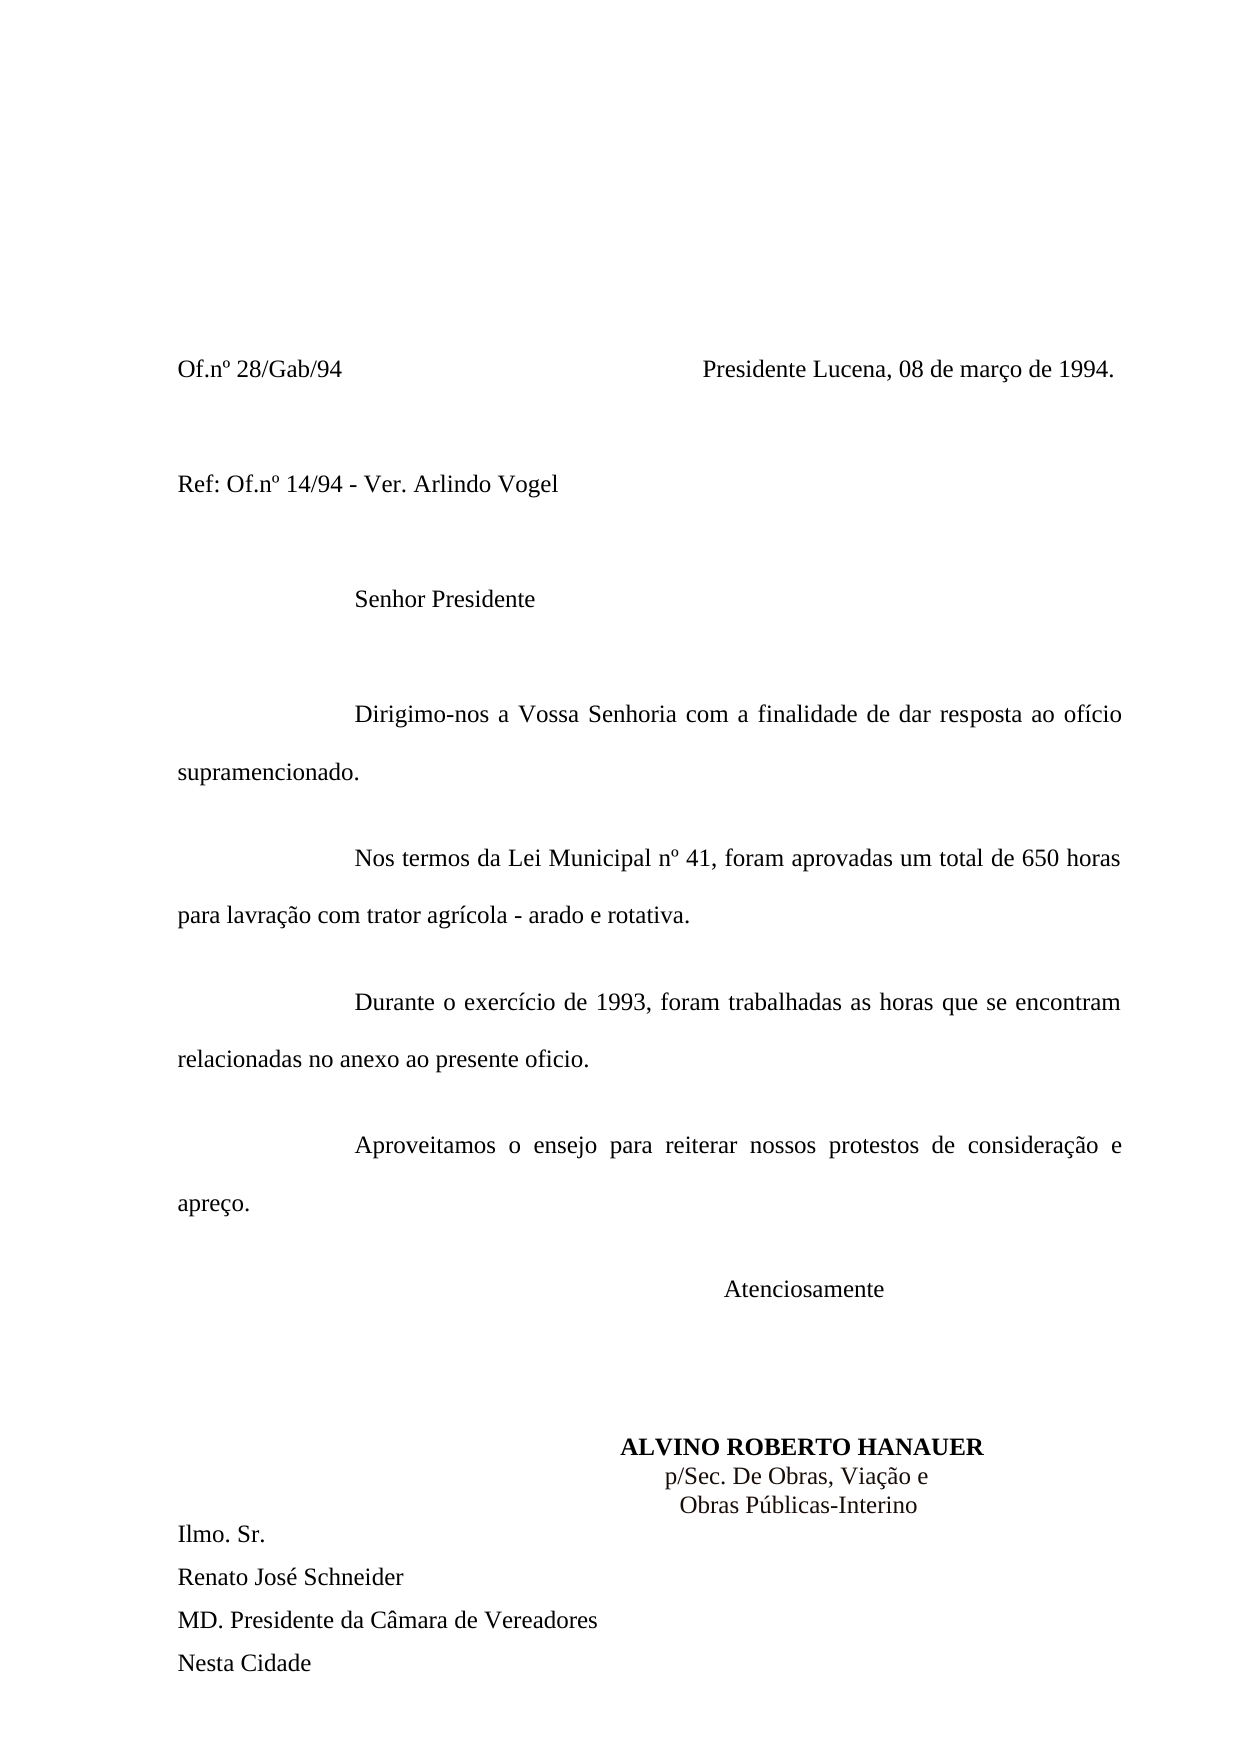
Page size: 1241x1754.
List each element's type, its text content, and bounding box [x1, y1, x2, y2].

text MD. Presidente da Câmara de Vereadores [177, 1605, 1122, 1634]
text Of.nº 28/Gab/94 Presidente Lucena, 08 de março de 1994. [177, 354, 1122, 383]
text Atenciosamente [177, 1274, 1122, 1303]
text Nos termos da Lei Municipal nº 41, foram aprovadas um total de 650 horas para lavração com trator agrícola - arado e rotativa. [177, 843, 1122, 929]
text ALVINO ROBERTO HANAUER [177, 1432, 1122, 1461]
text Ref: Of.nº 14/94 - Ver. Arlindo Vogel [177, 469, 1122, 498]
text Renato José Schneider [177, 1562, 1122, 1591]
text Aproveitamos o ensejo para reiterar nossos protestos de consideração e apreço. [177, 1131, 1122, 1217]
text Durante o exercício de 1993, foram trabalhadas as horas que se encontram relacionadas no anexo ao presente oficio. [177, 987, 1122, 1073]
text Senhor Presidente [177, 584, 1122, 613]
text Ilmo. Sr. [177, 1519, 1122, 1547]
text Dirigimo-nos a Vossa Senhoria com a finalidade de dar resposta ao ofício supramencionado. [177, 699, 1122, 786]
text Obras Públicas-Interino [177, 1490, 1122, 1519]
text p/Sec. De Obras, Viação e [177, 1461, 1122, 1490]
text Nesta Cidade [177, 1648, 1122, 1677]
